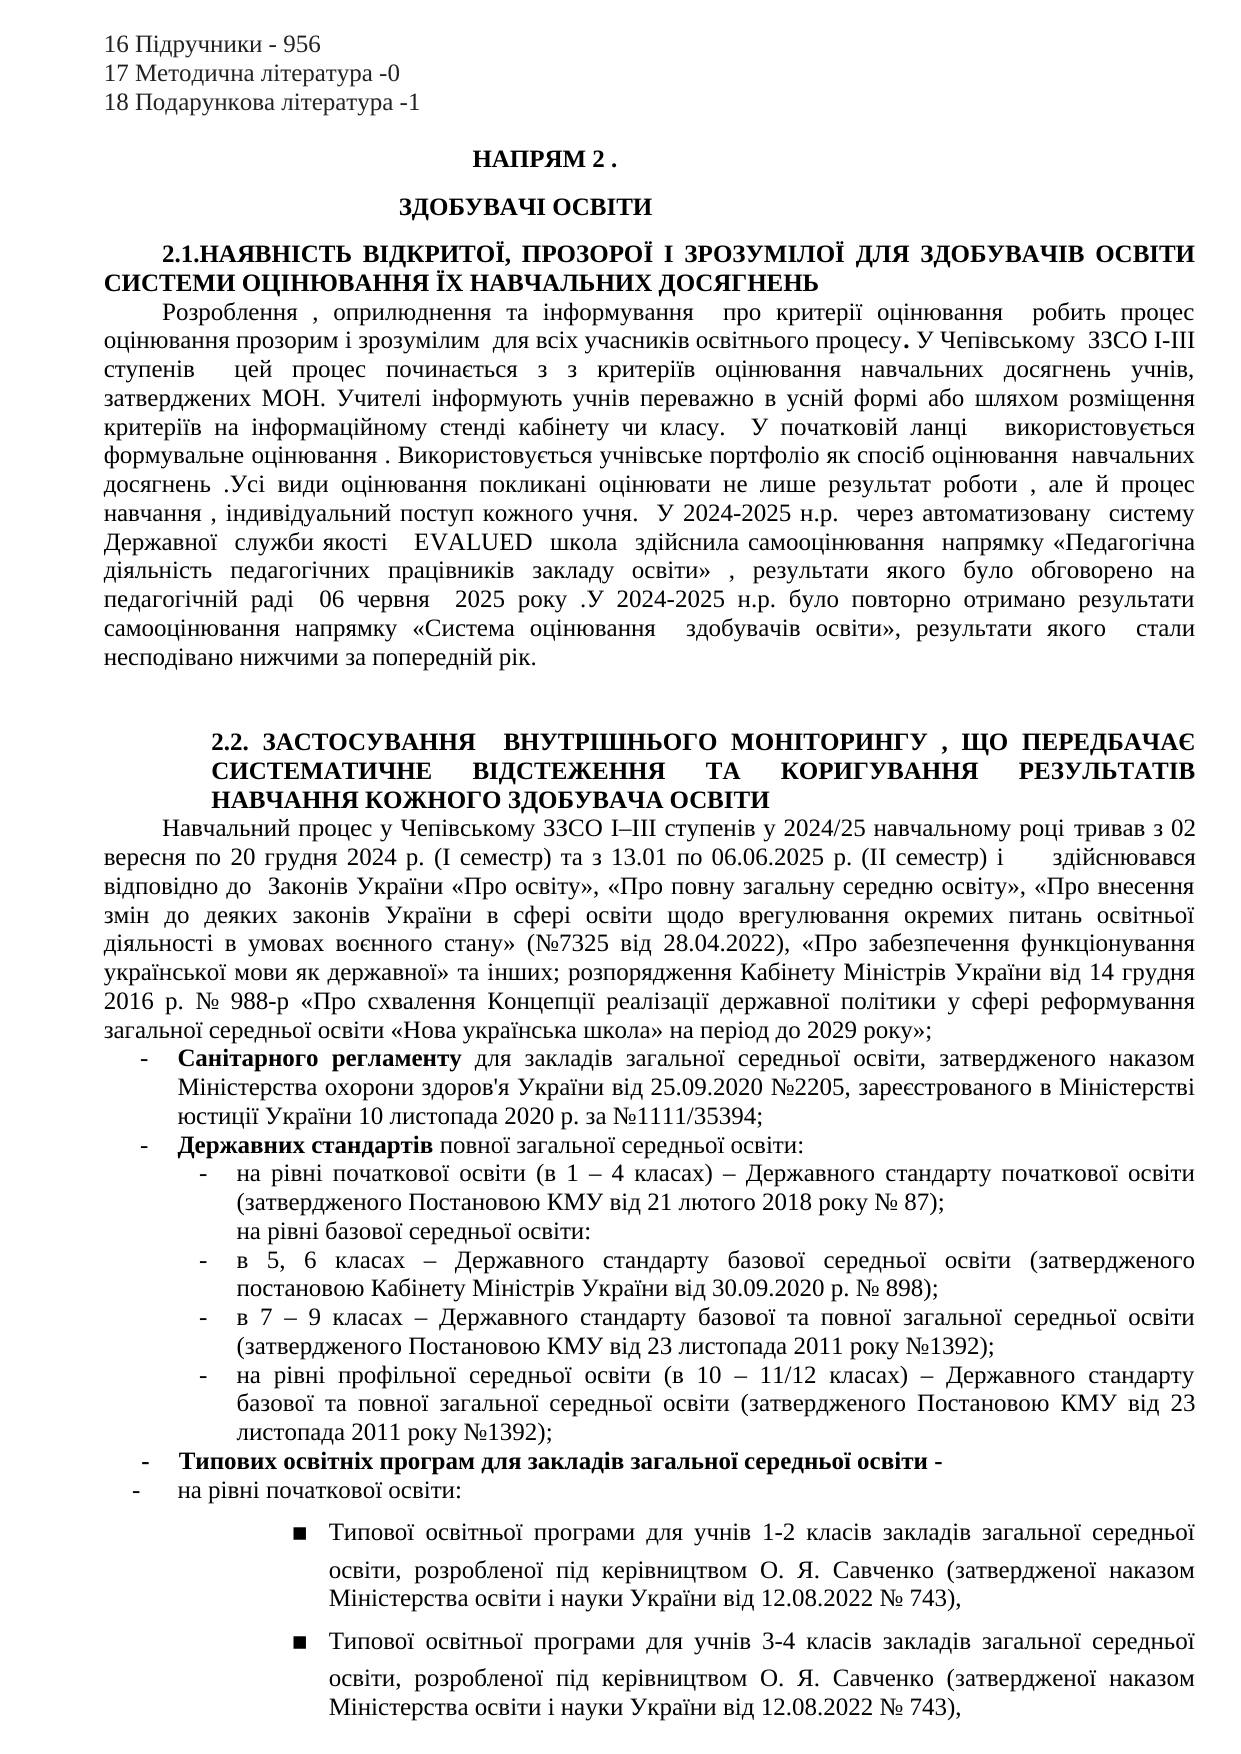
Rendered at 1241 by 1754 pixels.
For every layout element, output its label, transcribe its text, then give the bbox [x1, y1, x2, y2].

text на рівні базової середньої освіти: [236, 1216, 1196, 1245]
list Санітарного регламенту для закладів загальної середньої освіти, затвердженого наказом Міністерства охорони здоров'я України від 25.09.2020 №2205, зареєстрованого в Міністерстві юстиції України 10 листопада 2020 р. за №1111/35394; [140, 1043, 1196, 1130]
text НАПРЯМ 2 . [398, 144, 1196, 173]
text Навчальний процес у Чепівському ЗЗСО І–ІІІ ступенів у 2024/25 навчальному році тривав з 02 вересня по 20 грудня 2024 р. (І семестр) та з 13.01 по 06.06.2025 р. (ІІ семестр) і здійснювався відповідно до Законів України «Про освіту», «Про повну загальну середню освіту», «Про внесення змін до деяких законів України в сфері освіти щодо врегулювання окремих питань освітньої діяльності в умовах воєнного стану» (№7325 від 28.04.2022), «Про забезпечення функціонування української мови як державної» та інших; розпорядження Кабінету Міністрів України від 14 грудня 2016 р. № 988-р «Про схвалення Концепції реалізації державної політики у сфері реформування загальної середньої освіти «Нова українська школа» на період до 2029 року»; [103, 813, 1196, 1043]
list Державних стандартів повної загальної середньої освіти: [140, 1130, 1196, 1158]
list Типових освітніх програм для закладів загальної середньої освіти - [141, 1446, 1196, 1475]
text Розроблення , оприлюднення та інформування про критерії оцінювання робить процес оцінювання прозорим і зрозумілим для всіх учасників освітнього процесу. У Чепівському ЗЗСО І-ІІІ ступенів цей процес починається з з критеріїв оцінювання навчальних досягнень учнів, затверджених МОН. Учителі інформують учнів переважно в усній формі або шляхом розміщення критеріїв на інформаційному стенді кабінету чи класу. У початковій ланці використовується формувальне оцінювання . Використовується учнівське портфоліо як спосіб оцінювання навчальних досягнень .Усі види оцінювання покликані оцінювати не лише результат роботи , але й процес навчання , індивідуальний поступ кожного учня. У 2024-2025 н.р. через автоматизовану систему Державної служби якості ЕVALUED школа здійснила самооцінювання напрямку «Педагогічна діяльність педагогічних працівників закладу освіти» , результати якого було обговорено на педагогічній раді 06 червня 2025 року .У 2024-2025 н.р. було повторно отримано результати самооцінювання напрямку «Система оцінювання здобувачів освіти», результати якого стали несподівано нижчими за попередній рік. [103, 297, 1196, 671]
text 2.1.НАЯВНІСТЬ ВІДКРИТОЇ, ПРОЗОРОЇ І ЗРОЗУМІЛОЇ ДЛЯ ЗДОБУВАЧІВ ОСВІТИ СИСТЕМИ ОЦІНЮВАННЯ ЇХ НАВЧАЛЬНИХ ДОСЯГНЕНЬ [103, 239, 1196, 297]
text ЗДОБУВАЧІ ОСВІТИ [325, 192, 1196, 220]
list на рівні початкової освіти: [103, 1475, 1196, 1503]
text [103, 29, 1196, 144]
list в 5, 6 класах – Державного стандарту базової середньої освіти (затвердженого постановою Кабінету Міністрів України від 30.09.2020 р. № 898); [199, 1245, 1196, 1302]
list в 7 – 9 класах – Державного стандарту базової та повної загальної середньої освіти (затвердженого Постановою КМУ від 23 листопада 2011 року №1392); [199, 1302, 1196, 1360]
text 2.2. ЗАСТОСУВАННЯ ВНУТРІШНЬОГО МОНІТОРИНГУ , ЩО ПЕРЕДБАЧАЄ СИСТЕМАТИЧНЕ ВІДСТЕЖЕННЯ ТА КОРИГУВАННЯ РЕЗУЛЬТАТІВ НАВЧАННЯ КОЖНОГО ЗДОБУВАЧА ОСВІТИ [211, 727, 1196, 813]
list Типової освітньої програми для учнів 1-2 класів закладів загальної середньої освіти, розробленої під керівництвом О. Я. Савченко (затвердженої наказом Міністерства освіти і науки України від 12.08.2022 № 743), [291, 1503, 1196, 1612]
list Типової освітньої програми для учнів 3-4 класів закладів загальної середньої освіти, розробленої під керівництвом О. Я. Савченко (затвердженої наказом Міністерства освіти і науки України від 12.08.2022 № 743), [291, 1612, 1196, 1721]
list на рівні профільної середньої освіти (в 10 – 11/12 класах) – Державного стандарту базової та повної загальної середньої освіти (затвердженого Постановою КМУ від 23 листопада 2011 року №1392); [199, 1360, 1196, 1446]
list на рівні початкової освіти (в 1 – 4 класах) – Державного стандарту початкової освіти (затвердженого Постановою КМУ від 21 лютого 2018 року № 87); [199, 1158, 1196, 1216]
